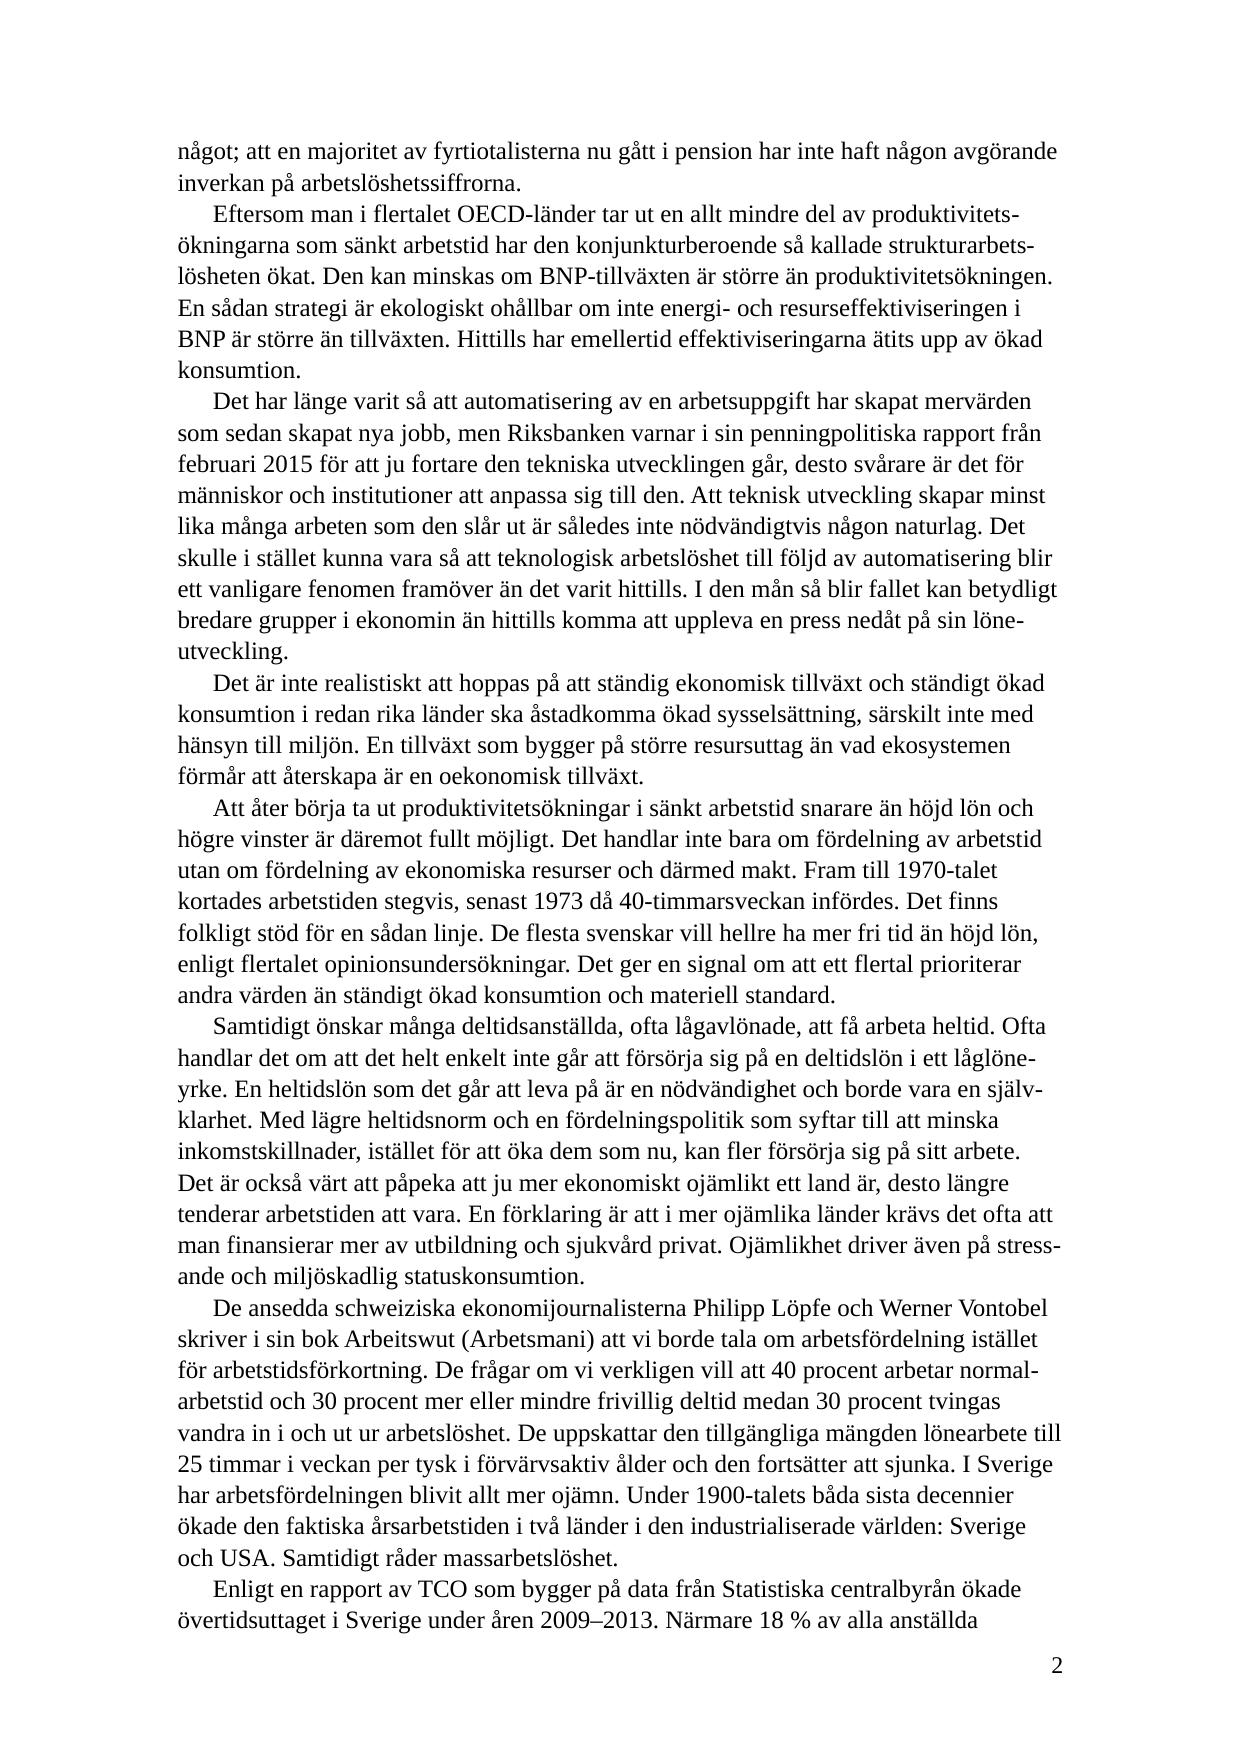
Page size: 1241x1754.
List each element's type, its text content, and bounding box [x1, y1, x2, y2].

text Samtidigt önskar många deltidsanställda, ofta lågavlönade, att få arbeta heltid. Ofta handlar det om att det helt enkelt inte går att försörja sig på en deltidslön i ett låglöneyrke. En heltidslön som det går att leva på är en nödvändighet och borde vara en självklarhet. Med lägre heltidsnorm och en fördelningspolitik som syftar till att minska inkomstskillnader, istället för att öka dem som nu, kan fler försörja sig på sitt arbete. Det är också värt att påpeka att ju mer ekonomiskt ojämlikt ett land är, desto längre tenderar arbetstiden att vara. En förklaring är att i mer ojämlika länder krävs det ofta att man finansierar mer av utbildning och sjukvård privat. Ojämlikhet driver även på stressande och miljöskadlig statuskonsumtion. [177, 1009, 1063, 1290]
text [177, 134, 1063, 196]
text Eftersom man i flertalet OECD-länder tar ut en allt mindre del av produktivitetsökningarna som sänkt arbetstid har den konjunkturberoende så kallade strukturarbetslösheten ökat. Den kan minskas om BNP-tillväxten är större än produktivitetsökningen. En sådan strategi är ekologiskt ohållbar om inte energi- och resurseffektiviseringen i BNP är större än tillväxten. Hittills har emellertid effektiviseringarna ätits upp av ökad konsumtion. [177, 196, 1063, 384]
text De ansedda schweiziska ekonomijournalisterna Philipp Löpfe och Werner Vontobel skriver i sin bok Arbeitswut (Arbetsmani) att vi borde tala om arbetsfördelning istället för arbetstidsförkortning. De frågar om vi verkligen vill att 40 procent arbetar normalarbetstid och 30 procent mer eller mindre frivillig deltid medan 30 procent tvingas vandra in i och ut ur arbetslöshet. De uppskattar den tillgängliga mängden lönearbete till 25 timmar i veckan per tysk i förvärvsaktiv ålder och den fortsätter att sjunka. I Sverige har arbetsfördelningen blivit allt mer ojämn. Under 1900-talets båda sista decennier ökade den faktiska årsarbetstiden i två länder i den industrialiserade världen: Sverige och USA. Samtidigt råder massarbetslöshet. [177, 1290, 1063, 1571]
text Att åter börja ta ut produktivitetsökningar i sänkt arbetstid snarare än höjd lön och högre vinster är däremot fullt möjligt. Det handlar inte bara om fördelning av arbetstid utan om fördelning av ekonomiska resurser och därmed makt. Fram till 1970-talet kortades arbetstiden stegvis, senast 1973 då 40-timmarsveckan infördes. Det finns folkligt stöd för en sådan linje. De flesta svenskar vill hellre ha mer fri tid än höjd lön, enligt flertalet opinionsundersökningar. Det ger en signal om att ett flertal prioriterar andra värden än ständigt ökad konsumtion och materiell standard. [177, 790, 1063, 1009]
text Det är inte realistiskt att hoppas på att ständig ekonomisk tillväxt och ständigt ökad konsumtion i redan rika länder ska åstadkomma ökad sysselsättning, särskilt inte med hänsyn till miljön. En tillväxt som bygger på större resursuttag än vad ekosystemen förmår att återskapa är en oekonomisk tillväxt. [177, 665, 1063, 790]
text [177, 1571, 1063, 1634]
text Det har länge varit så att automatisering av en arbetsuppgift har skapat mervärden som sedan skapat nya jobb, men Riksbanken varnar i sin penningpolitiska rapport från februari 2015 för att ju fortare den tekniska utvecklingen går, desto svårare är det för människor och institutioner att anpassa sig till den. Att teknisk utveckling skapar minst lika många arbeten som den slår ut är således inte nödvändigtvis någon naturlag. Det skulle i stället kunna vara så att teknologisk arbetslöshet till följd av automatisering blir ett vanligare fenomen framöver än det varit hittills. I den mån så blir fallet kan betydligt bredare grupper i ekonomin än hittills komma att uppleva en press nedåt på sin löneutveckling. [177, 384, 1063, 665]
